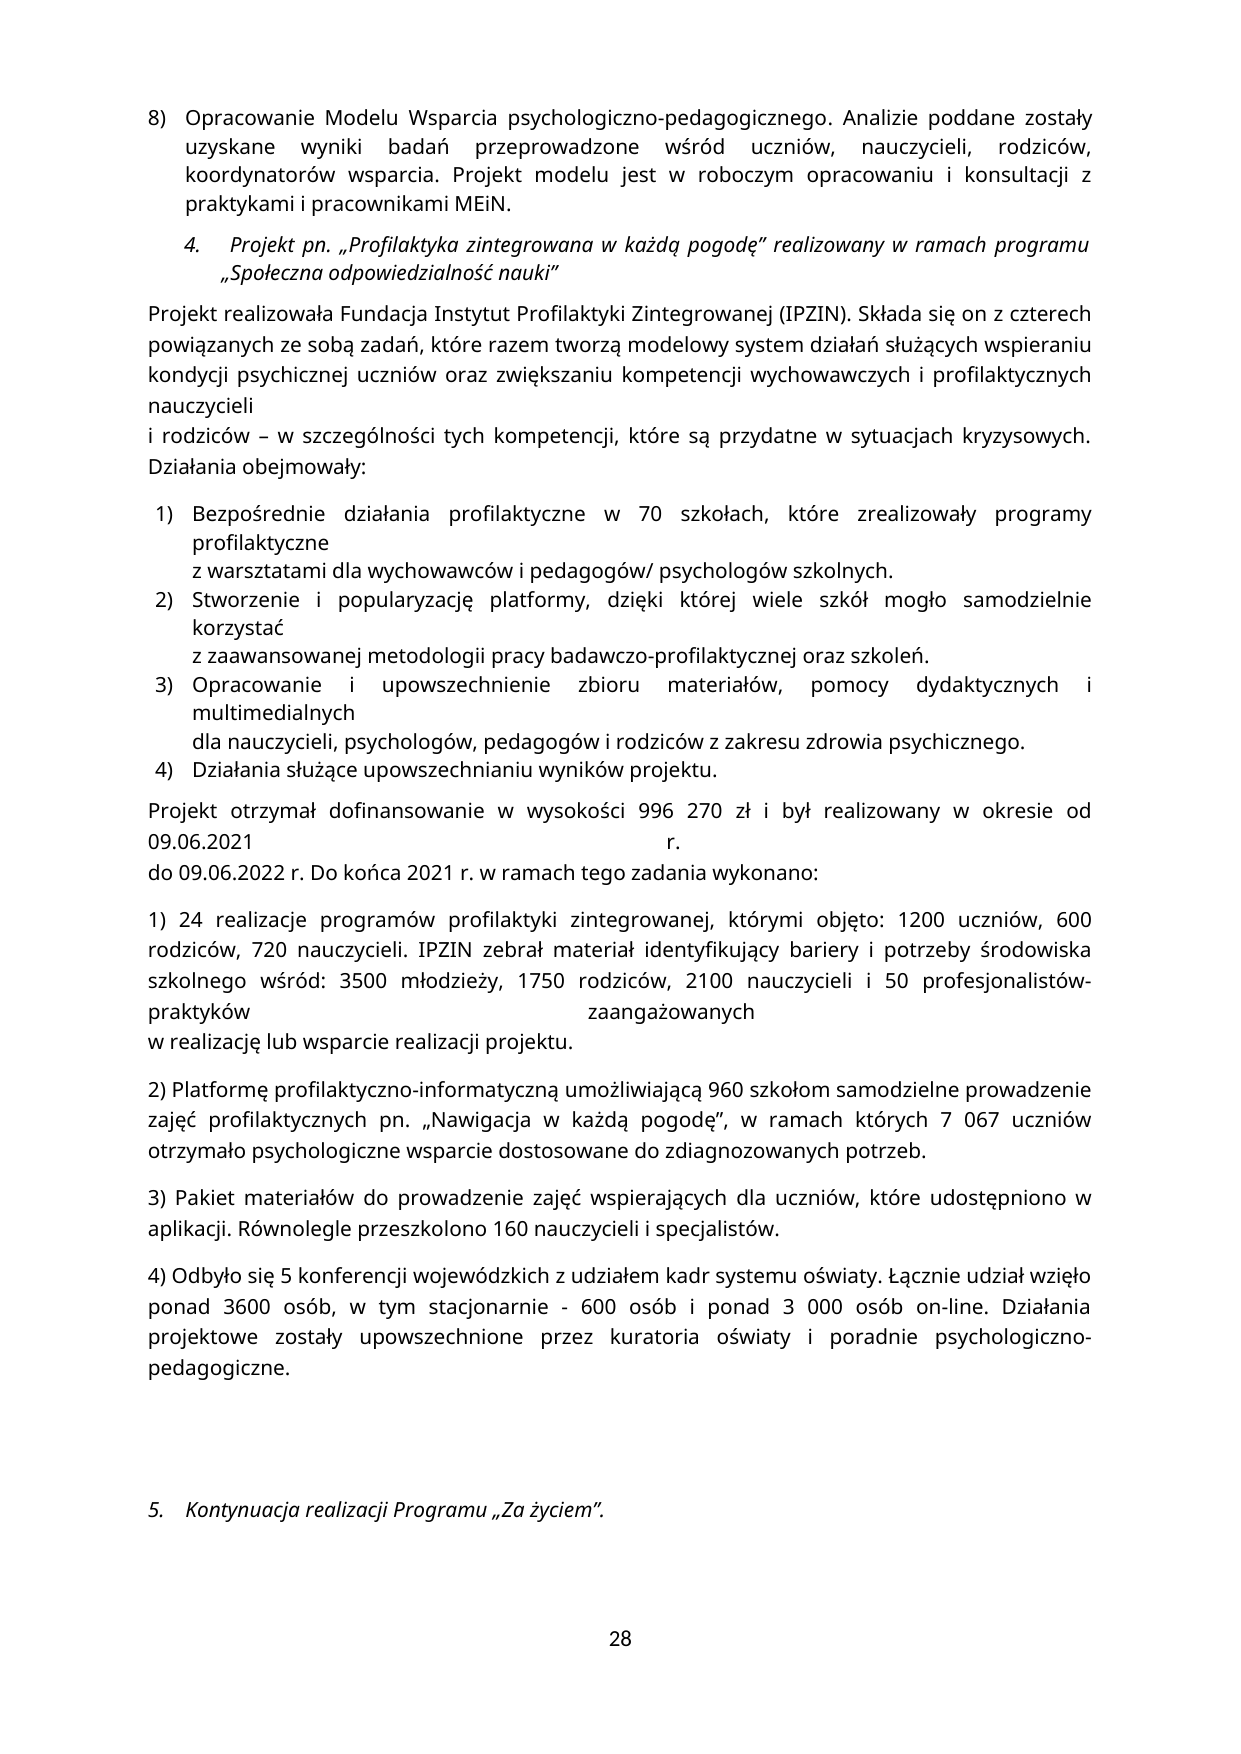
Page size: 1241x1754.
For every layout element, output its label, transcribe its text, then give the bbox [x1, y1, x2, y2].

text 3) Pakiet materiałów do prowadzenie zajęć wspierających dla uczniów, które udostępniono w aplikacji. Równolegle przeszkolono 160 nauczycieli i specjalistów. [148, 1183, 1093, 1242]
text 1) 24 realizacje programów profilaktyki zintegrowanej, którymi objęto: 1200 uczniów, 600 rodziców, 720 nauczycieli. IPZIN zebrał materiał identyfikujący bariery i potrzeby środowiska szkolnego wśród: 3500 młodzieży, 1750 rodziców, 2100 nauczycieli i 50 profesjonalistów-praktyków zaangażowanych w realizację lub wsparcie realizacji projektu. [148, 905, 1093, 1056]
list Działania służące upowszechnianiu wyników projektu. [155, 755, 1093, 784]
text 4) Odbyło się 5 konferencji wojewódzkich z udziałem kadr systemu oświaty. Łącznie udział wzięło ponad 3600 osób, w tym stacjonarnie - 600 osób i ponad 3 000 osób on-line. Działania projektowe zostały upowszechnione przez kuratoria oświaty i poradnie psychologiczno-pedagogiczne. [148, 1261, 1093, 1381]
text Projekt realizowała Fundacja Instytut Profilaktyki Zintegrowanej (IPZIN). Składa się on z czterech powiązanych ze sobą zadań, które razem tworzą modelowy system działań służących wspieraniu kondycji psychicznej uczniów oraz zwiększaniu kompetencji wychowawczych i profilaktycznych nauczycieli i rodziców – w szczególności tych kompetencji, które są przydatne w sytuacjach kryzysowych. Działania obejmowały: [148, 299, 1093, 481]
list Kontynuacja realizacji Programu „Za życiem”. [148, 1495, 1091, 1523]
list 2) Platformę profilaktyczno-informatyczną umożliwiającą 960 szkołom samodzielne prowadzenie zajęć profilaktycznych pn. „Nawigacja w każdą pogodę”, w ramach których 7 067 uczniów otrzymało psychologiczne wsparcie dostosowane do zdiagnozowanych potrzeb. [148, 1075, 1093, 1164]
list Opracowanie i upowszechnienie zbioru materiałów, pomocy dydaktycznych i multimedialnych dla nauczycieli, psychologów, pedagogów i rodziców z zakresu zdrowia psychicznego. [155, 670, 1093, 755]
list Projekt pn. „Profilaktyka zintegrowana w każdą pogodę” realizowany w ramach programu „Społeczna odpowiedzialność nauki” [184, 230, 1093, 287]
text Projekt otrzymał dofinansowanie w wysokości 996 270 zł i był realizowany w okresie od 09.06.2021 r. do 09.06.2022 r. Do końca 2021 r. w ramach tego zadania wykonano: [148, 796, 1093, 886]
list Opracowanie Modelu Wsparcia psychologiczno-pedagogicznego. Analizie poddane zostały uzyskane wyniki badań przeprowadzone wśród uczniów, nauczycieli, rodziców, koordynatorów wsparcia. Projekt modelu jest w roboczym opracowaniu i konsultacji z praktykami i pracownikami MEiN. [148, 103, 1093, 217]
list Stworzenie i popularyzację platformy, dzięki której wiele szkół mogło samodzielnie korzystać z zaawansowanej metodologii pracy badawczo-profilaktycznej oraz szkoleń. [155, 585, 1093, 670]
list Bezpośrednie działania profilaktyczne w 70 szkołach, które zrealizowały programy profilaktyczne z warsztatami dla wychowawców i pedagogów/ psychologów szkolnych. [155, 499, 1093, 585]
